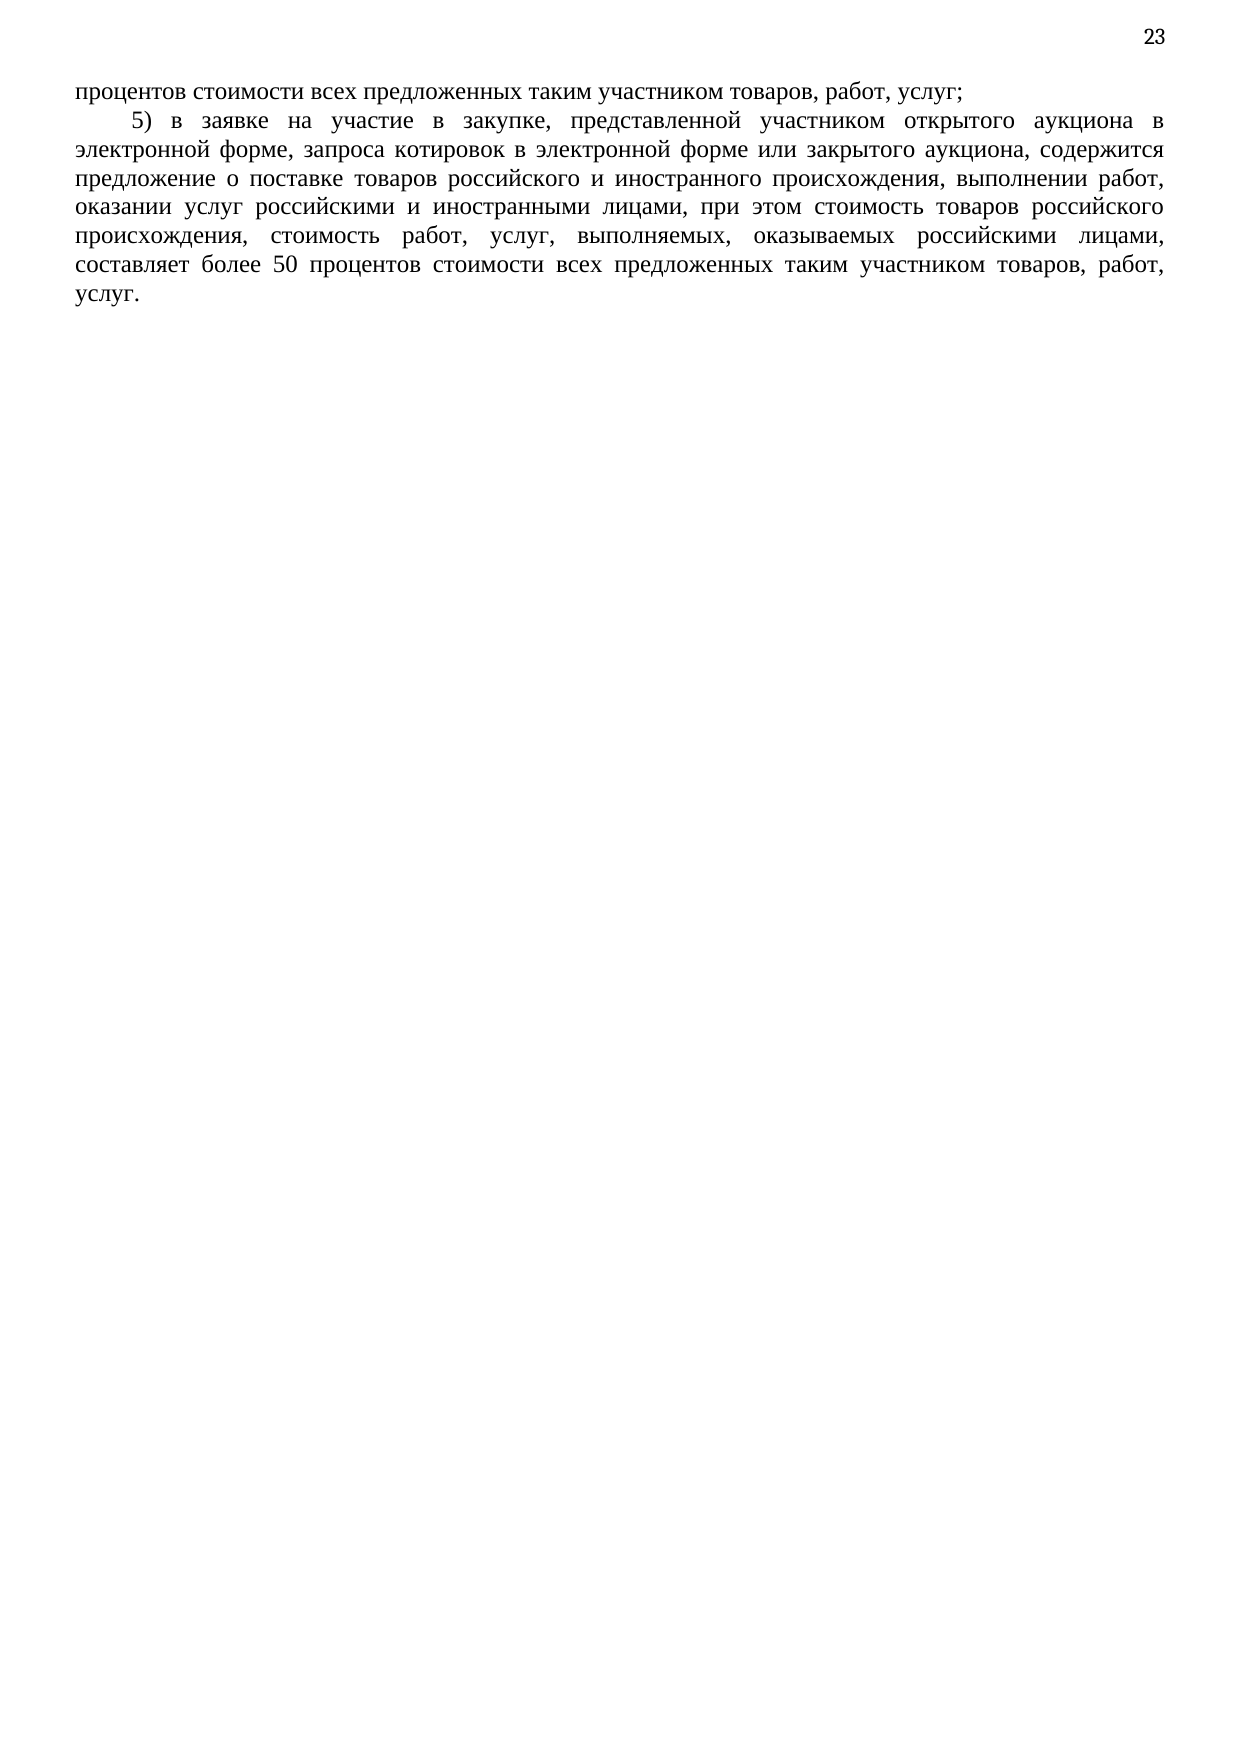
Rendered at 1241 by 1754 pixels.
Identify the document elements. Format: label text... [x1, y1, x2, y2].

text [75, 76, 1165, 105]
text 5) в заявке на участие в закупке, представленной участником открытого аукциона в электронной форме, запроса котировок в электронной форме или закрытого аукциона, содержится предложение о поставке товаров российского и иностранного происхождения, выполнении работ, оказании услуг российскими и иностранными лицами, при этом стоимость товаров российского происхождения, стоимость работ, услуг, выполняемых, оказываемых российскими лицами, составляет более 50 процентов стоимости всех предложенных таким участником товаров, работ, услуг. [75, 105, 1165, 306]
